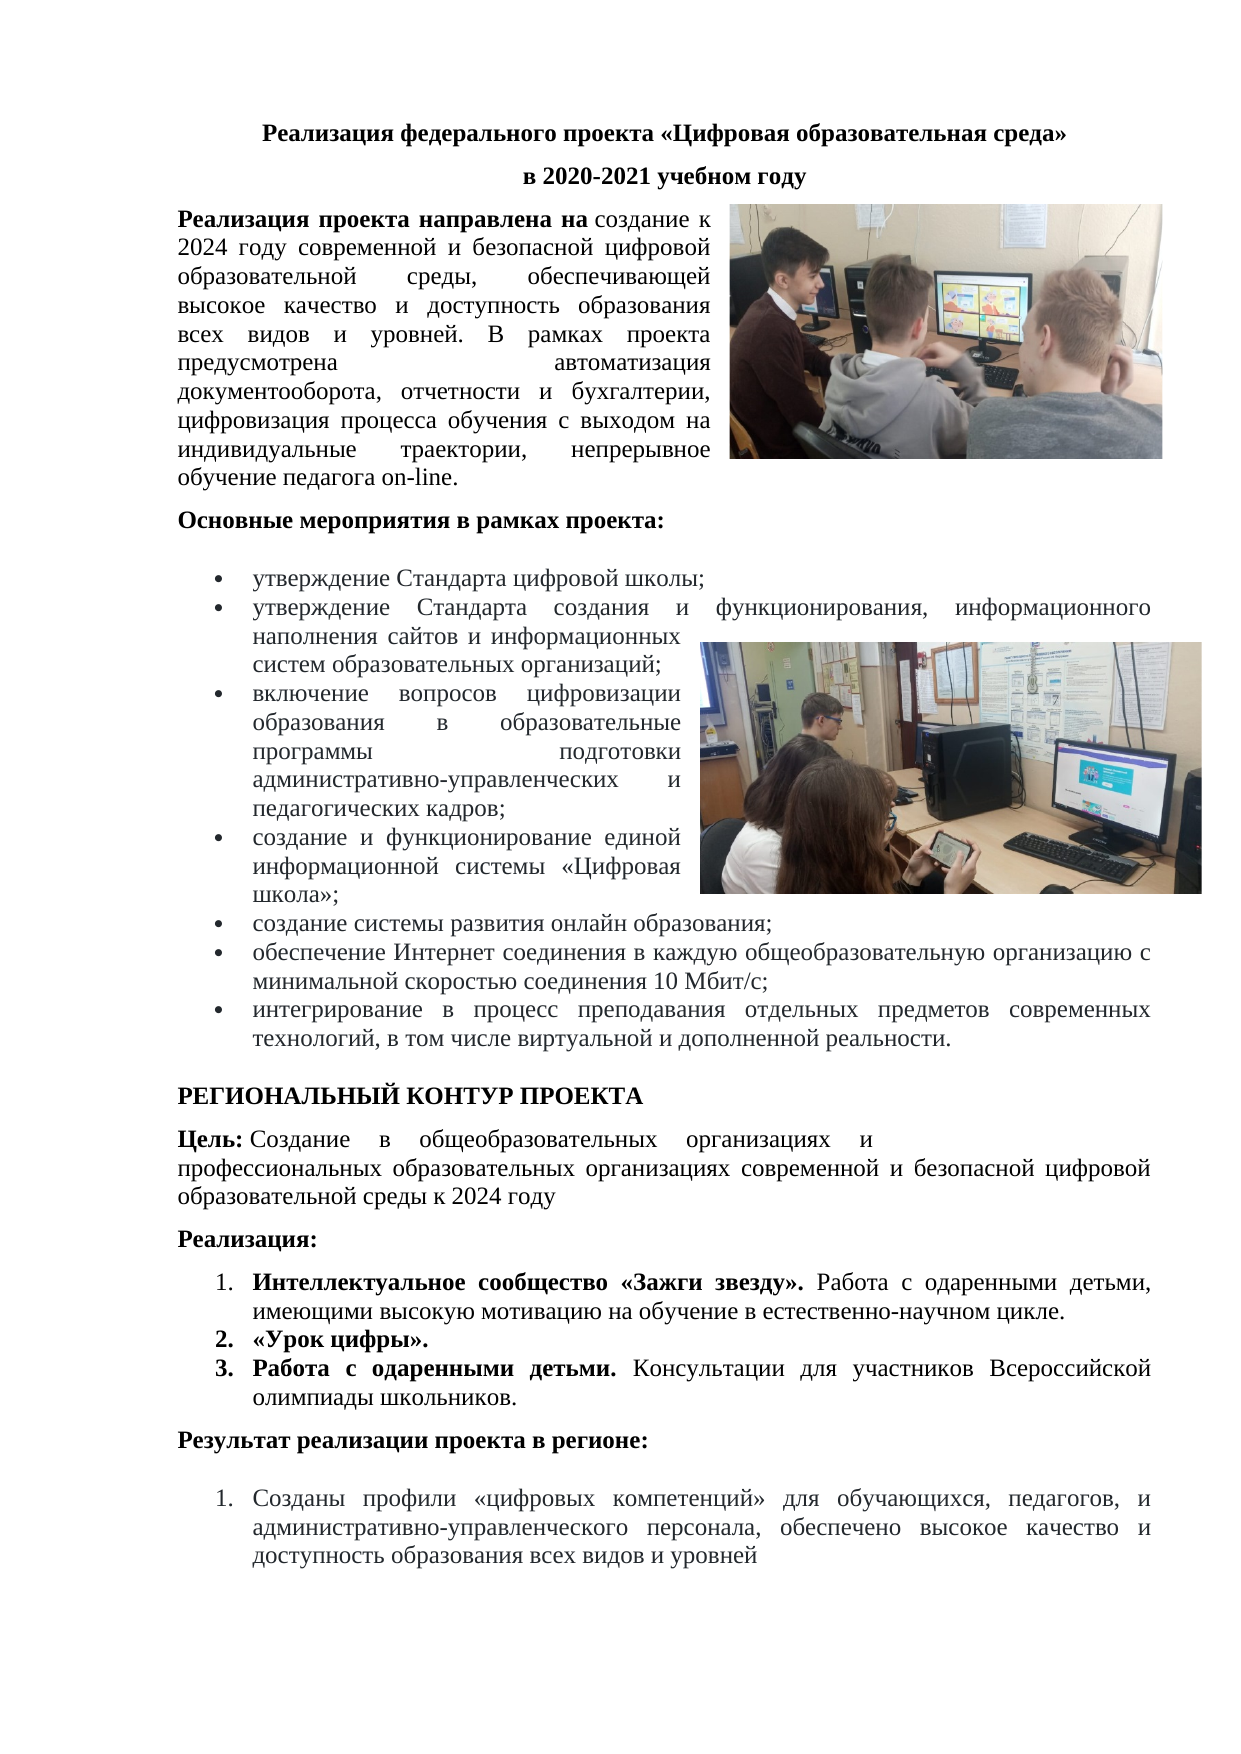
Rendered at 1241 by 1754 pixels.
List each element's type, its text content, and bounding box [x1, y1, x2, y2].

text Результат реализации проекта в регионе: [177, 1425, 1152, 1454]
list «Урок цифры». [215, 1324, 1152, 1353]
text в 2020-2021 учебном году [177, 161, 1152, 190]
list утверждение Стандарта создания и функционирования, информационного наполнения сайтов и информационных систем образовательных организаций; [215, 592, 1152, 678]
picture [728, 204, 1163, 458]
list Созданы профили «цифровых компетенций» для обучающихся, педагогов, и административно-управленческого персонала, обеспечено высокое качество и доступность образования всех видов и уровней [215, 1483, 1152, 1569]
list создание системы развития онлайн образования; [215, 908, 1152, 937]
text РЕГИОНАЛЬНЫЙ КОНТУР ПРОЕКТА [177, 1081, 1152, 1110]
list утверждение Стандарта цифровой школы; [215, 563, 1152, 592]
list создание и функционирование единой информационной системы «Цифровая школа»; [215, 822, 1152, 908]
picture [698, 642, 1202, 893]
text Реализация федерального проекта «Цифровая образовательная среда» [177, 118, 1152, 147]
text Цель: Создание в общеобразовательных организациях и профессиональных образовательных организациях современной и безопасной цифровой образовательной среды к 2024 году [177, 1124, 1152, 1210]
list включение вопросов цифровизации образования в образовательные программы подготовки административно-управленческих и педагогических кадров; [215, 678, 698, 822]
list обеспечение Интернет соединения в каждую общеобразовательную организацию с минимальной скоростью соединения 10 Мбит/с; [215, 937, 1152, 994]
list интегрирование в процесс преподавания отдельных предметов современных технологий, в том числе виртуальной и дополненной реальности. [215, 994, 1152, 1052]
text Реализация: [177, 1224, 1152, 1253]
text Основные мероприятия в рамках проекта: [177, 505, 1152, 534]
list Интеллектуальное сообщество «Зажги звезду». Работа с одаренными детьми, имеющими высокую мотивацию на обучение в естественно-научном цикле. [215, 1267, 1152, 1324]
list Работа с одаренными детьми. Консультации для участников Всероссийской олимпиады школьников. [215, 1353, 1152, 1411]
